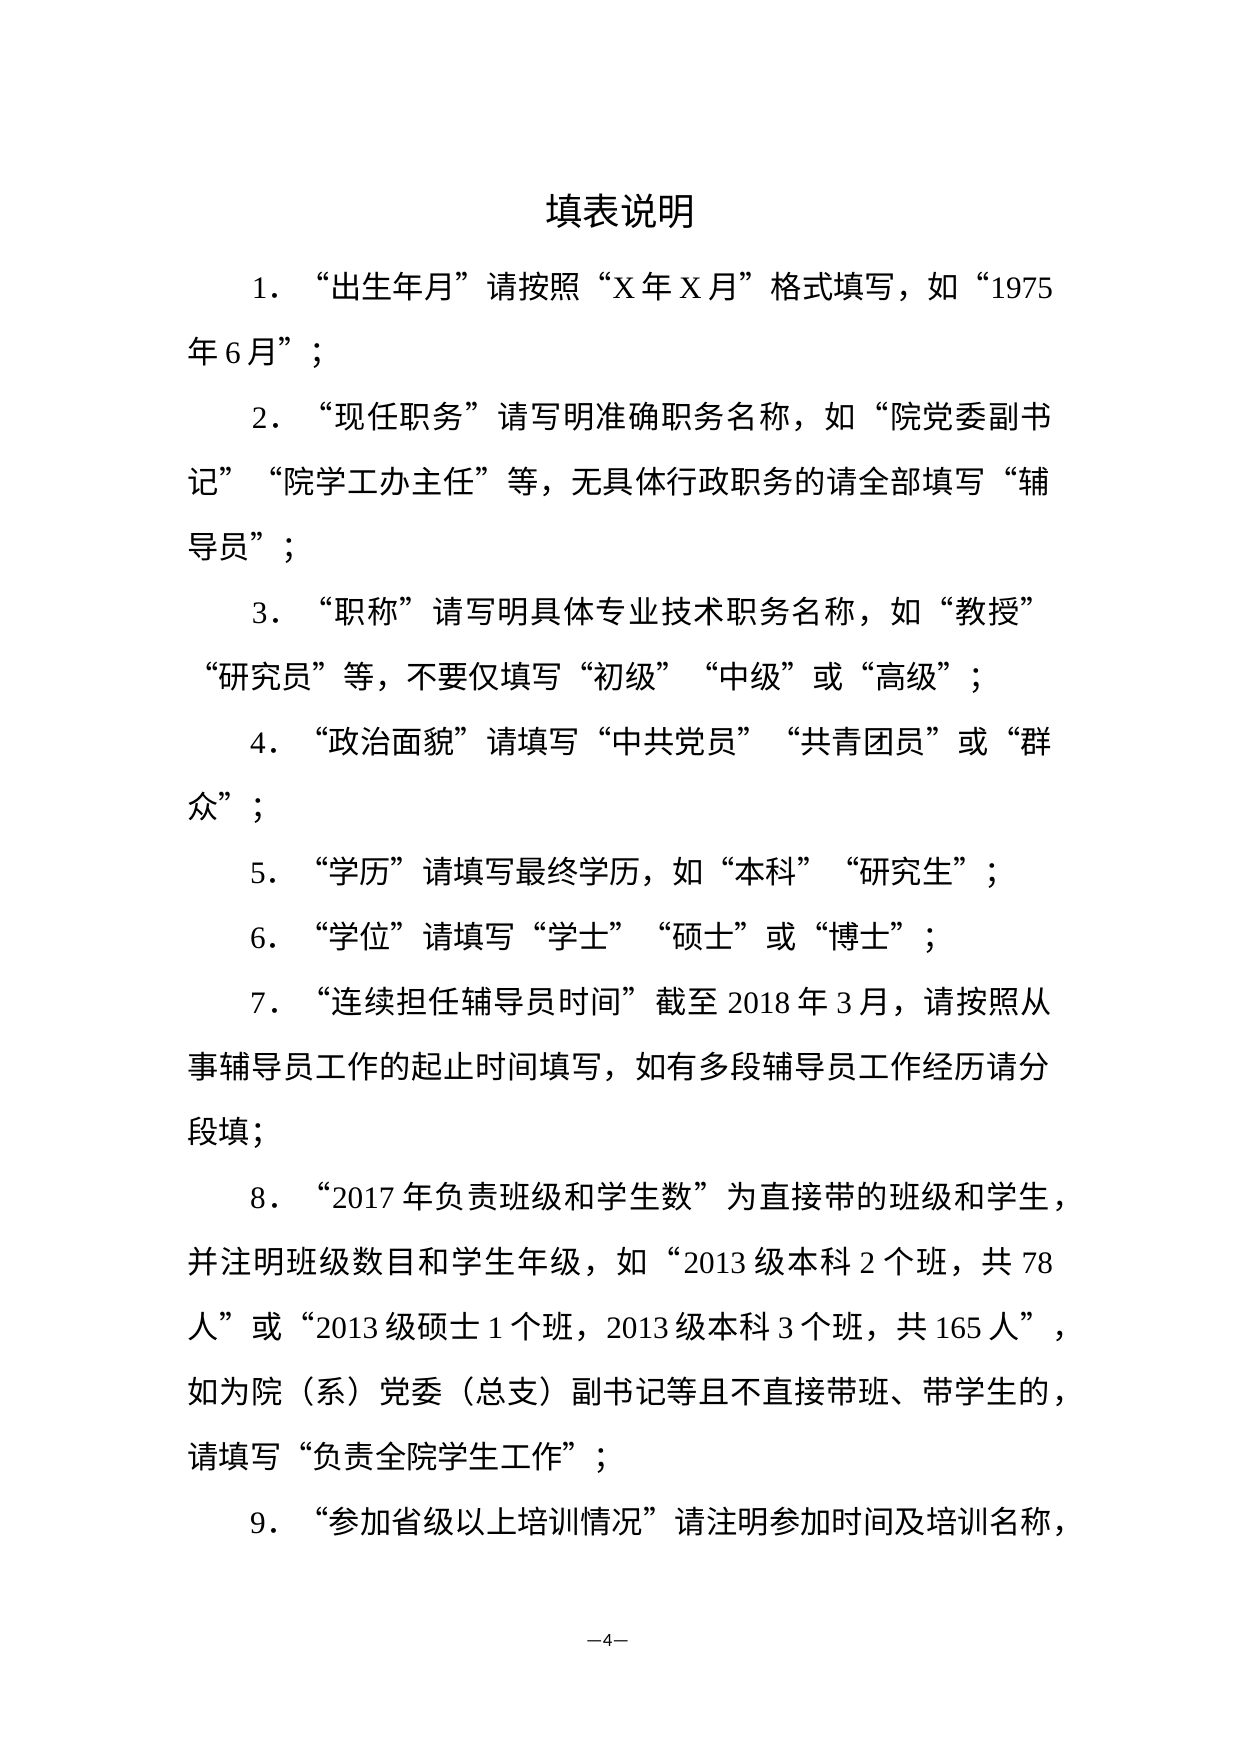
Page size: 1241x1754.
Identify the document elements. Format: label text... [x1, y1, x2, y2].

text 6．“学位”请填写“学士”“硕士”或“博士”； [187, 903, 1053, 968]
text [187, 1488, 1053, 1553]
text 3．“职称”请写明具体专业技术职务名称，如“教授”“研究员”等，不要仅填写“初级”“中级”或“高级”； [187, 578, 1053, 708]
text 2．“现任职务”请写明准确职务名称，如“院党委副书记”“院学工办主任”等，无具体行政职务的请全部填写“辅导员”； [187, 383, 1053, 578]
text 8．“2017年负责班级和学生数”为直接带的班级和学生，并注明班级数目和学生年级，如“2013级本科2个班，共78人”或“2013级硕士1个班，2013级本科3个班，共165人”，如为院（系）党委（总支）副书记等且不直接带班、带学生的，请填写“负责全院学生工作”； [187, 1163, 1053, 1488]
text 4．“政治面貌”请填写“中共党员”“共青团员”或“群众”； [187, 708, 1053, 838]
text 1．“出生年月”请按照“X年X月”格式填写，如“1975年6月”； [187, 253, 1053, 383]
text 7．“连续担任辅导员时间”截至2018年3月，请按照从事辅导员工作的起止时间填写，如有多段辅导员工作经历请分段填； [187, 968, 1053, 1163]
text 5．“学历”请填写最终学历，如“本科”“研究生”； [187, 838, 1053, 903]
text 填表说明 [187, 178, 1053, 237]
